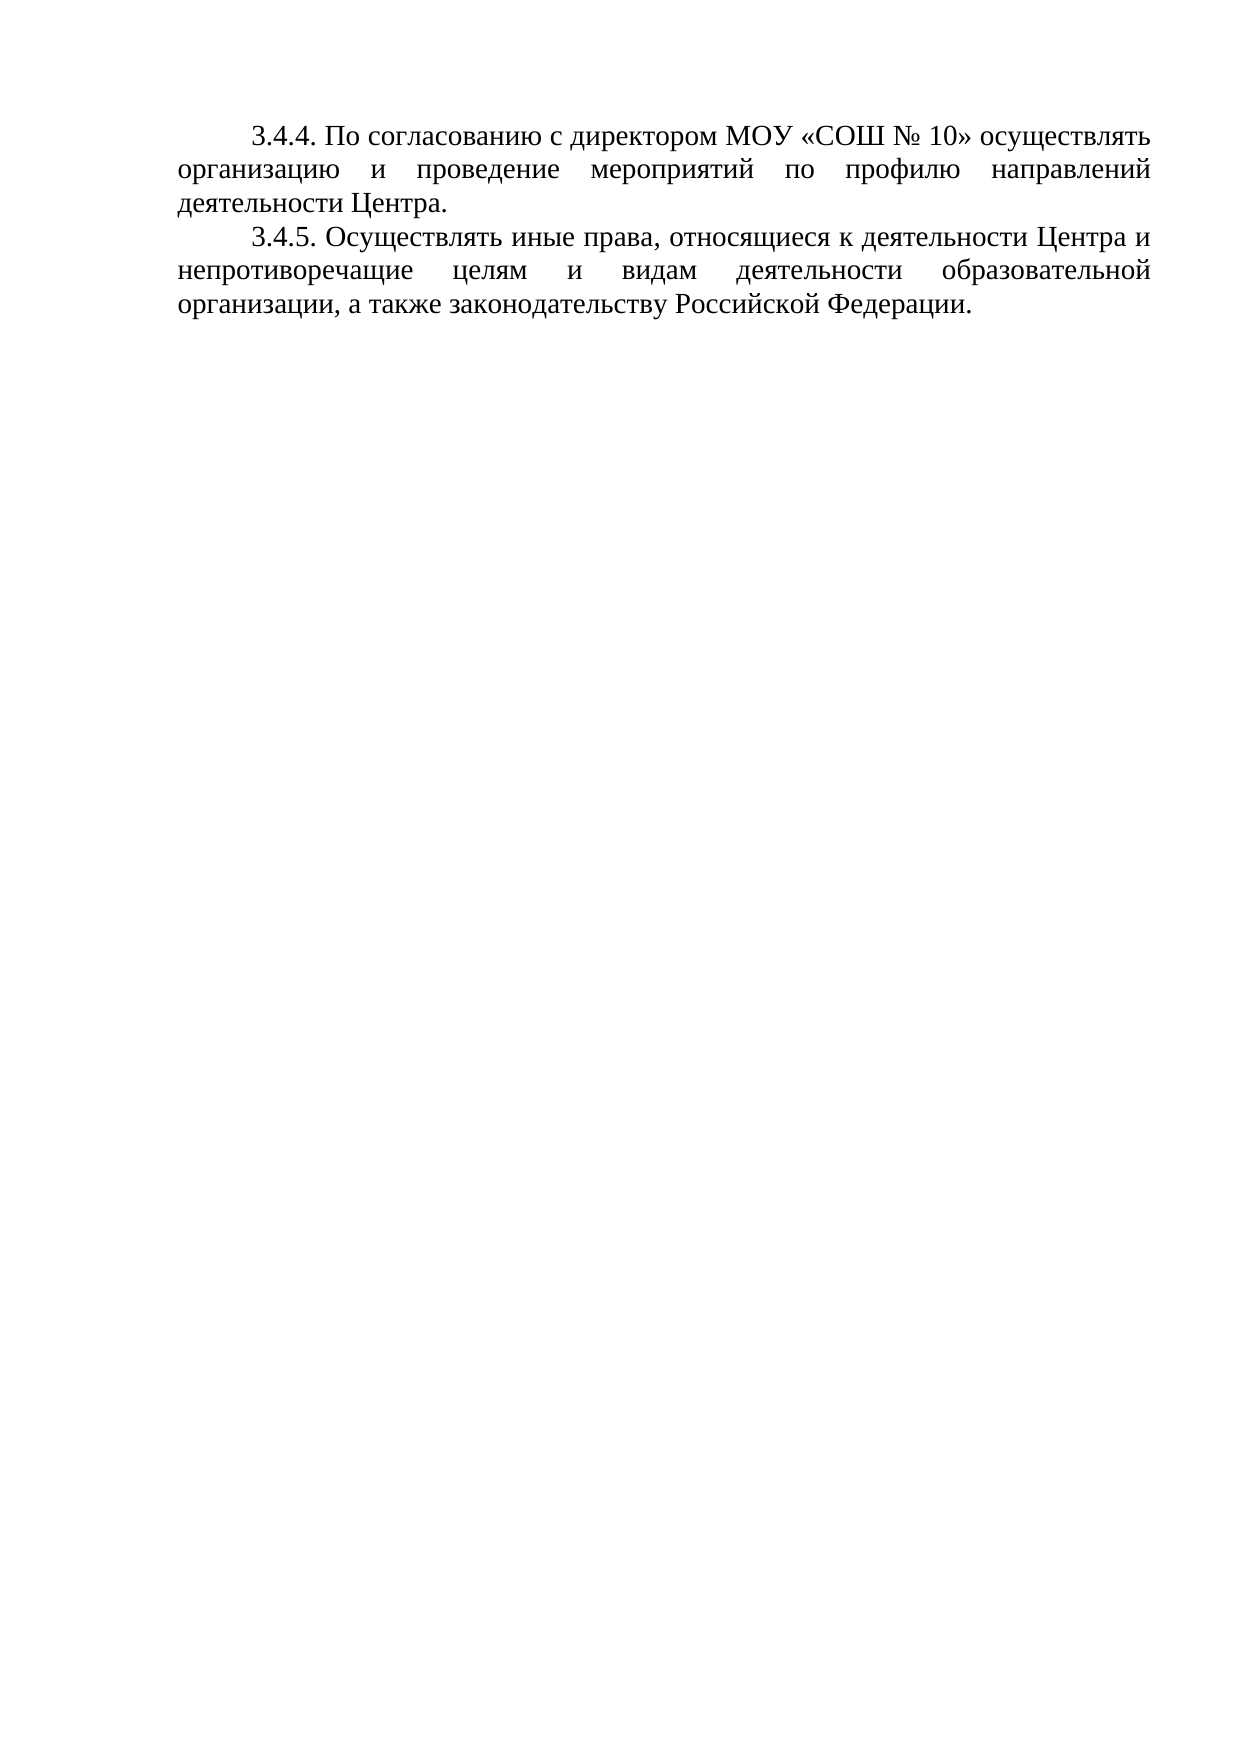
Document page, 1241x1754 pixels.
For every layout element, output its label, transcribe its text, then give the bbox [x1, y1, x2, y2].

text 3.4.4. По согласованию с директором МОУ «СОШ № 10» осуществлять организацию и проведение мероприятий по профилю направлений деятельности Центра. [177, 118, 1152, 219]
text 3.4.5. Осуществлять иные права, относящиеся к деятельности Центра и непротиворечащие целям и видам деятельности образовательной организации, а также законодательству Российской Федерации. [177, 219, 1152, 319]
